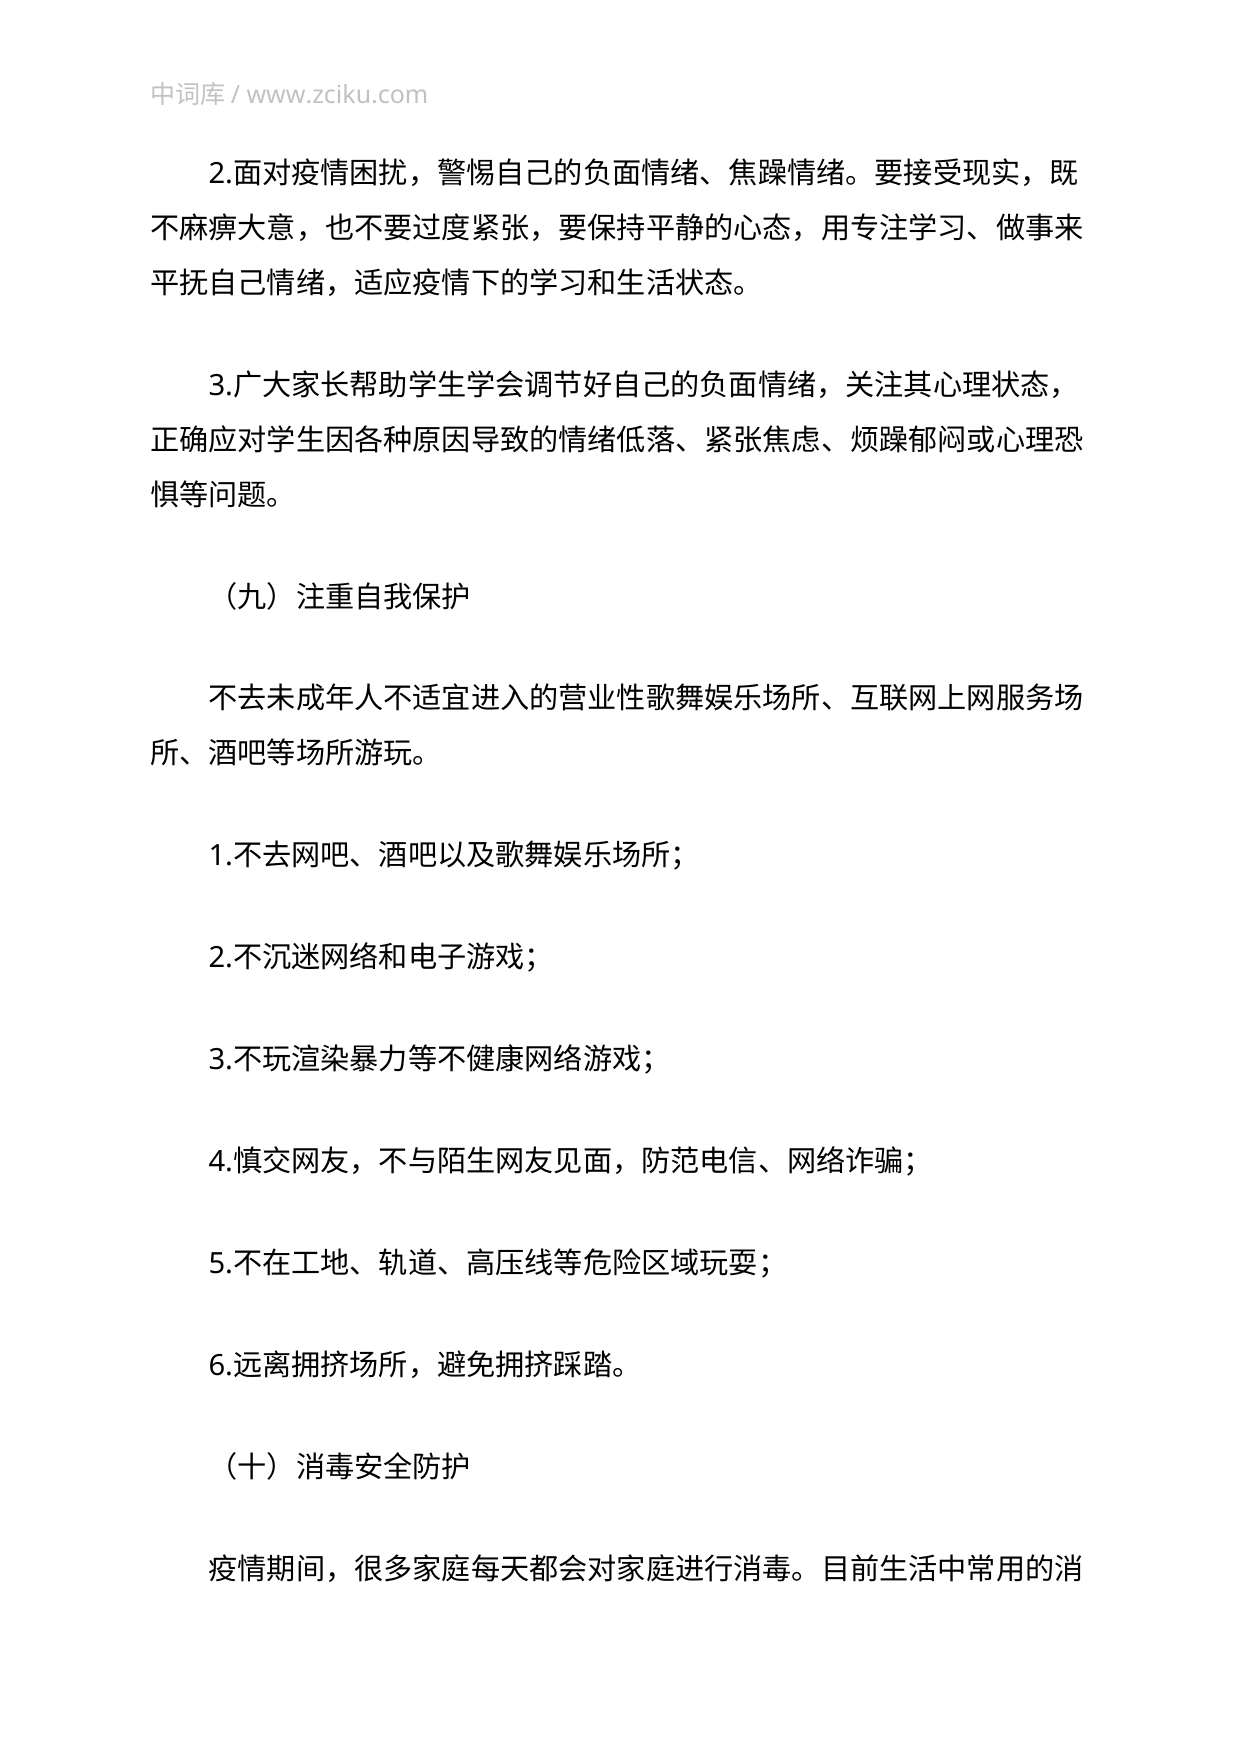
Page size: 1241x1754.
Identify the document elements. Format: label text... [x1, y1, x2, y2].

text 3.不玩渲染暴力等不健康网络游戏； [150, 1036, 1090, 1078]
text 不去未成年人不适宜进入的营业性歌舞娱乐场所、互联网上网服务场所、酒吧等场所游玩。 [150, 675, 1090, 772]
text 2.面对疫情困扰，警惕自己的负面情绪、焦躁情绪。要接受现实，既不麻痹大意，也不要过度紧张，要保持平静的心态，用专注学习、做事来平抚自己情绪，适应疫情下的学习和生活状态。 [150, 150, 1090, 302]
text 3.广大家长帮助学生学会调节好自己的负面情绪，关注其心理状态，正确应对学生因各种原因导致的情绪低落、紧张焦虑、烦躁郁闷或心理恐惧等问题。 [150, 362, 1090, 514]
text 2.不沉迷网络和电子游戏； [150, 934, 1090, 976]
text （十）消毒安全防护 [150, 1444, 1090, 1486]
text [150, 1545, 1090, 1588]
text 6.远离拥挤场所，避免拥挤踩踏。 [150, 1342, 1090, 1384]
text （九）注重自我保护 [150, 573, 1090, 616]
text 1.不去网吧、酒吧以及歌舞娱乐场所； [150, 832, 1090, 874]
text 5.不在工地、轨道、高压线等危险区域玩耍； [150, 1240, 1090, 1282]
text 4.慎交网友，不与陌生网友见面，防范电信、网络诈骗； [150, 1138, 1090, 1180]
